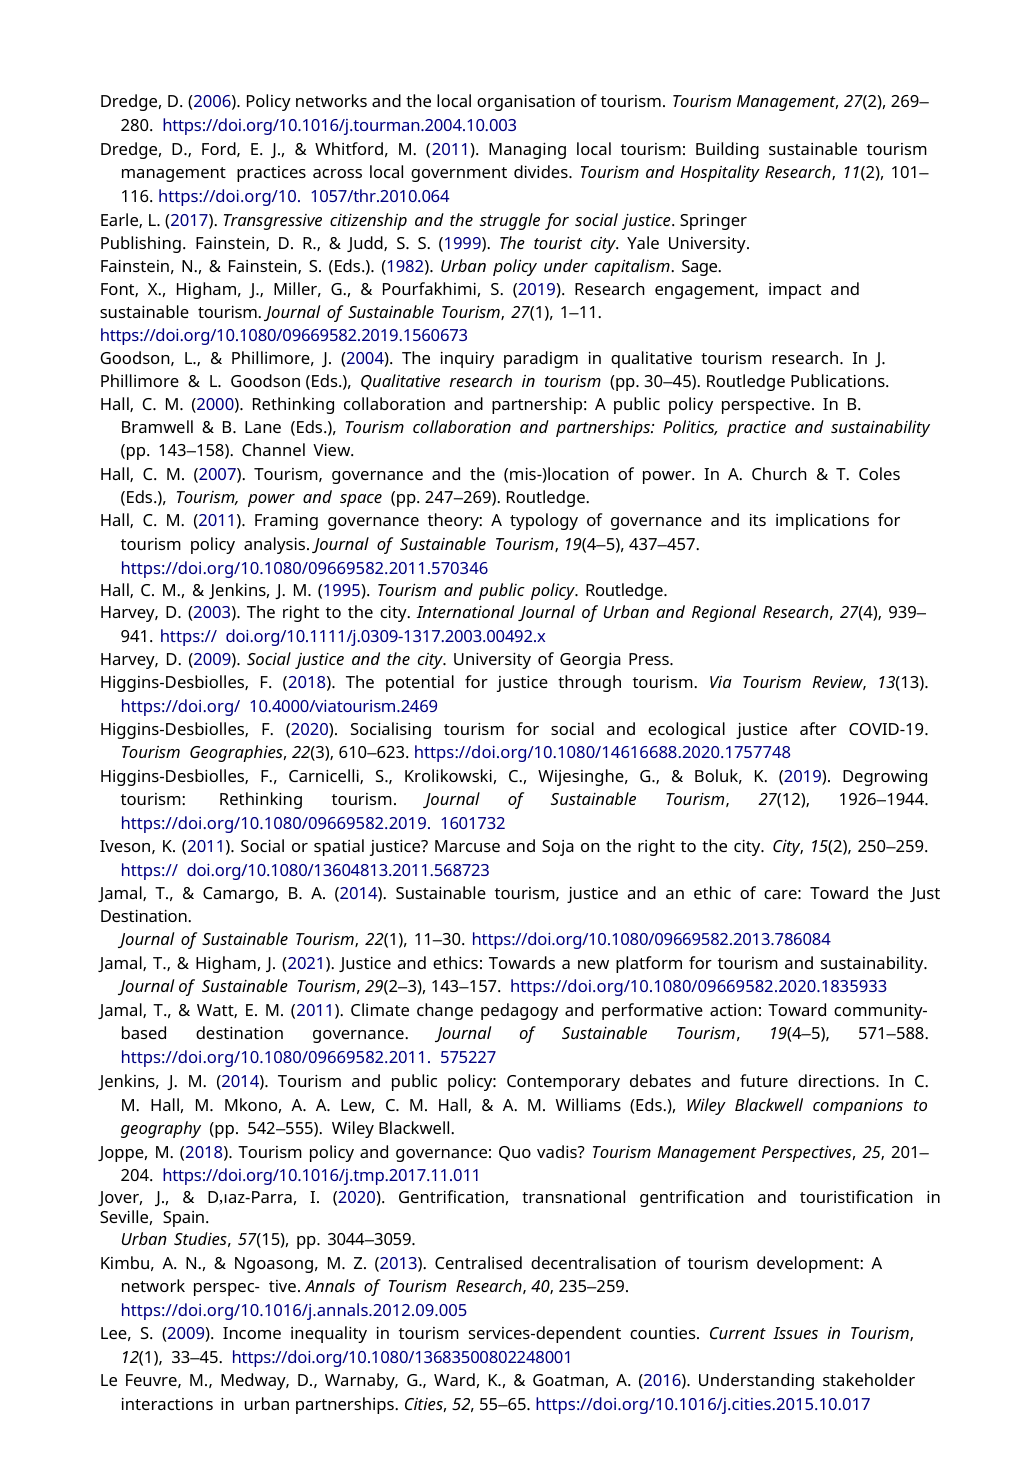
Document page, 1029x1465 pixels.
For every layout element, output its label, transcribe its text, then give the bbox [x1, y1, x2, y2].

text Journal of Sustainable Tourism, 22(1), 11–30. https://doi.org/10.1080/09669582.2013.786084 [120, 928, 941, 951]
text Harvey, D. (2003). The right to the city. International Journal of Urban and Regional Research, 27(4), 939–941. https:// doi.org/10.1111/j.0309-1317.2003.00492.x [99, 601, 929, 647]
text Font, X., Higham, J., Miller, G., & Pourfakhimi, S. (2019). Research engagement, impact and sustainable tourism. Journal of Sustainable Tourism, 27(1), 1–11. https://doi.org/10.1080/09669582.2019.1560673 [99, 278, 941, 346]
text Jamal, T., & Camargo, B. A. (2014). Sustainable tourism, justice and an ethic of care: Toward the Just Destination. [99, 882, 941, 927]
text Le Feuvre, M., Medway, D., Warnaby, G., Ward, K., & Goatman, A. (2016). Understanding stakeholder interactions in urban partnerships. Cities, 52, 55–65. https://doi.org/10.1016/j.cities.2015.10.017 [99, 1369, 941, 1415]
text Dredge, D. (2006). Policy networks and the local organisation of tourism. Tourism Management, 27(2), 269–280. https://doi.org/10.1016/j.tourman.2004.10.003 [99, 89, 929, 136]
text Lee, S. (2009). Income inequality in tourism services-dependent counties. Current Issues in Tourism, 12(1), 33–45. https://doi.org/10.1080/13683500802248001 [99, 1321, 941, 1368]
text Kimbu, A. N., & Ngoasong, M. Z. (2013). Centralised decentralisation of tourism development: A network perspec- tive. Annals of Tourism Research, 40, 235–259. https://doi.org/10.1016/j.annals.2012.09.005 [99, 1251, 941, 1321]
text Earle, L. (2017). Transgressive citizenship and the struggle for social justice. Springer Publishing. Fainstein, D. R., & Judd, S. S. (1999). The tourist city. Yale University. [99, 208, 819, 254]
text Joppe, M. (2018). Tourism policy and governance: Quo vadis? Tourism Management Perspectives, 25, 201–204. https://doi.org/10.1016/j.tmp.2017.11.011 [99, 1141, 929, 1187]
text Hall, C. M. (2000). Rethinking collaboration and partnership: A public policy perspective. In B. Bramwell & B. Lane (Eds.), Tourism collaboration and partnerships: Politics, practice and sustainability (pp. 143–158). Channel View. [99, 392, 941, 462]
text Higgins-Desbiolles, F. (2018). The potential for justice through tourism. Via Tourism Review, 13(13). https://doi.org/ 10.4000/viatourism.2469 [99, 671, 929, 717]
text Higgins-Desbiolles, F., Carnicelli, S., Krolikowski, C., Wijesinghe, G., & Boluk, K. (2019). Degrowing tourism: Rethinking tourism. Journal of Sustainable Tourism, 27(12), 1926–1944. https://doi.org/10.1080/09669582.2019. 1601732 [99, 765, 929, 834]
text Iveson, K. (2011). Social or spatial justice? Marcuse and Soja on the right to the city. City, 15(2), 250–259. https:// doi.org/10.1080/13604813.2011.568723 [99, 835, 929, 881]
text Fainstein, N., & Fainstein, S. (Eds.). (1982). Urban policy under capitalism. Sage. [99, 255, 941, 278]
text Goodson, L., & Phillimore, J. (2004). The inquiry paradigm in qualitative tourism research. In J. Phillimore & L. Goodson (Eds.), Qualitative research in tourism (pp. 30–45). Routledge Publications. [99, 347, 941, 392]
text Hall, C. M. (2011). Framing governance theory: A typology of governance and its implications for tourism policy analysis. Journal of Sustainable Tourism, 19(4–5), 437–457. https://doi.org/10.1080/09669582.2011.570346 [99, 509, 941, 579]
text Hall, C. M. (2007). Tourism, governance and the (mis-)location of power. In A. Church & T. Coles (Eds.), Tourism, power and space (pp. 247–269). Routledge. [99, 462, 941, 508]
text Jamal, T., & Watt, E. M. (2011). Climate change pedagogy and performative action: Toward community-based destination governance. Journal of Sustainable Tourism, 19(4–5), 571–588. https://doi.org/10.1080/09669582.2011. 575227 [99, 998, 929, 1068]
text Dredge, D., Ford, E. J., & Whitford, M. (2011). Managing local tourism: Building sustainable tourism management practices across local government divides. Tourism and Hospitality Research, 11(2), 101–116. https://doi.org/10. 1057/thr.2010.064 [99, 137, 928, 207]
text Urban Studies, 57(15), pp. 3044–3059. [120, 1228, 941, 1251]
text Jenkins, J. M. (2014). Tourism and public policy: Contemporary debates and future directions. In C. M. Hall, M. Mkono, A. A. Lew, C. M. Hall, & A. M. Williams (Eds.), Wiley Blackwell companions to geography (pp. 542–555). Wiley Blackwell. [99, 1069, 929, 1139]
text Jamal, T., & Higham, J. (2021). Justice and ethics: Towards a new platform for tourism and sustainability. Journal of Sustainable Tourism, 29(2–3), 143–157. https://doi.org/10.1080/09669582.2020.1835933 [99, 951, 929, 997]
text Harvey, D. (2009). Social justice and the city. University of Georgia Press. [99, 648, 941, 670]
text Higgins-Desbiolles, F. (2020). Socialising tourism for social and ecological justice after COVID-19. Tourism Geographies, 22(3), 610–623. https://doi.org/10.1080/14616688.2020.1757748 [99, 718, 929, 764]
text Hall, C. M., & Jenkins, J. M. (1995). Tourism and public policy. Routledge. [99, 580, 941, 600]
text Jover, J., & D,ıaz-Parra, I. (2020). Gentrification, transnational gentrification and touristification in Seville, Spain. [99, 1187, 941, 1228]
